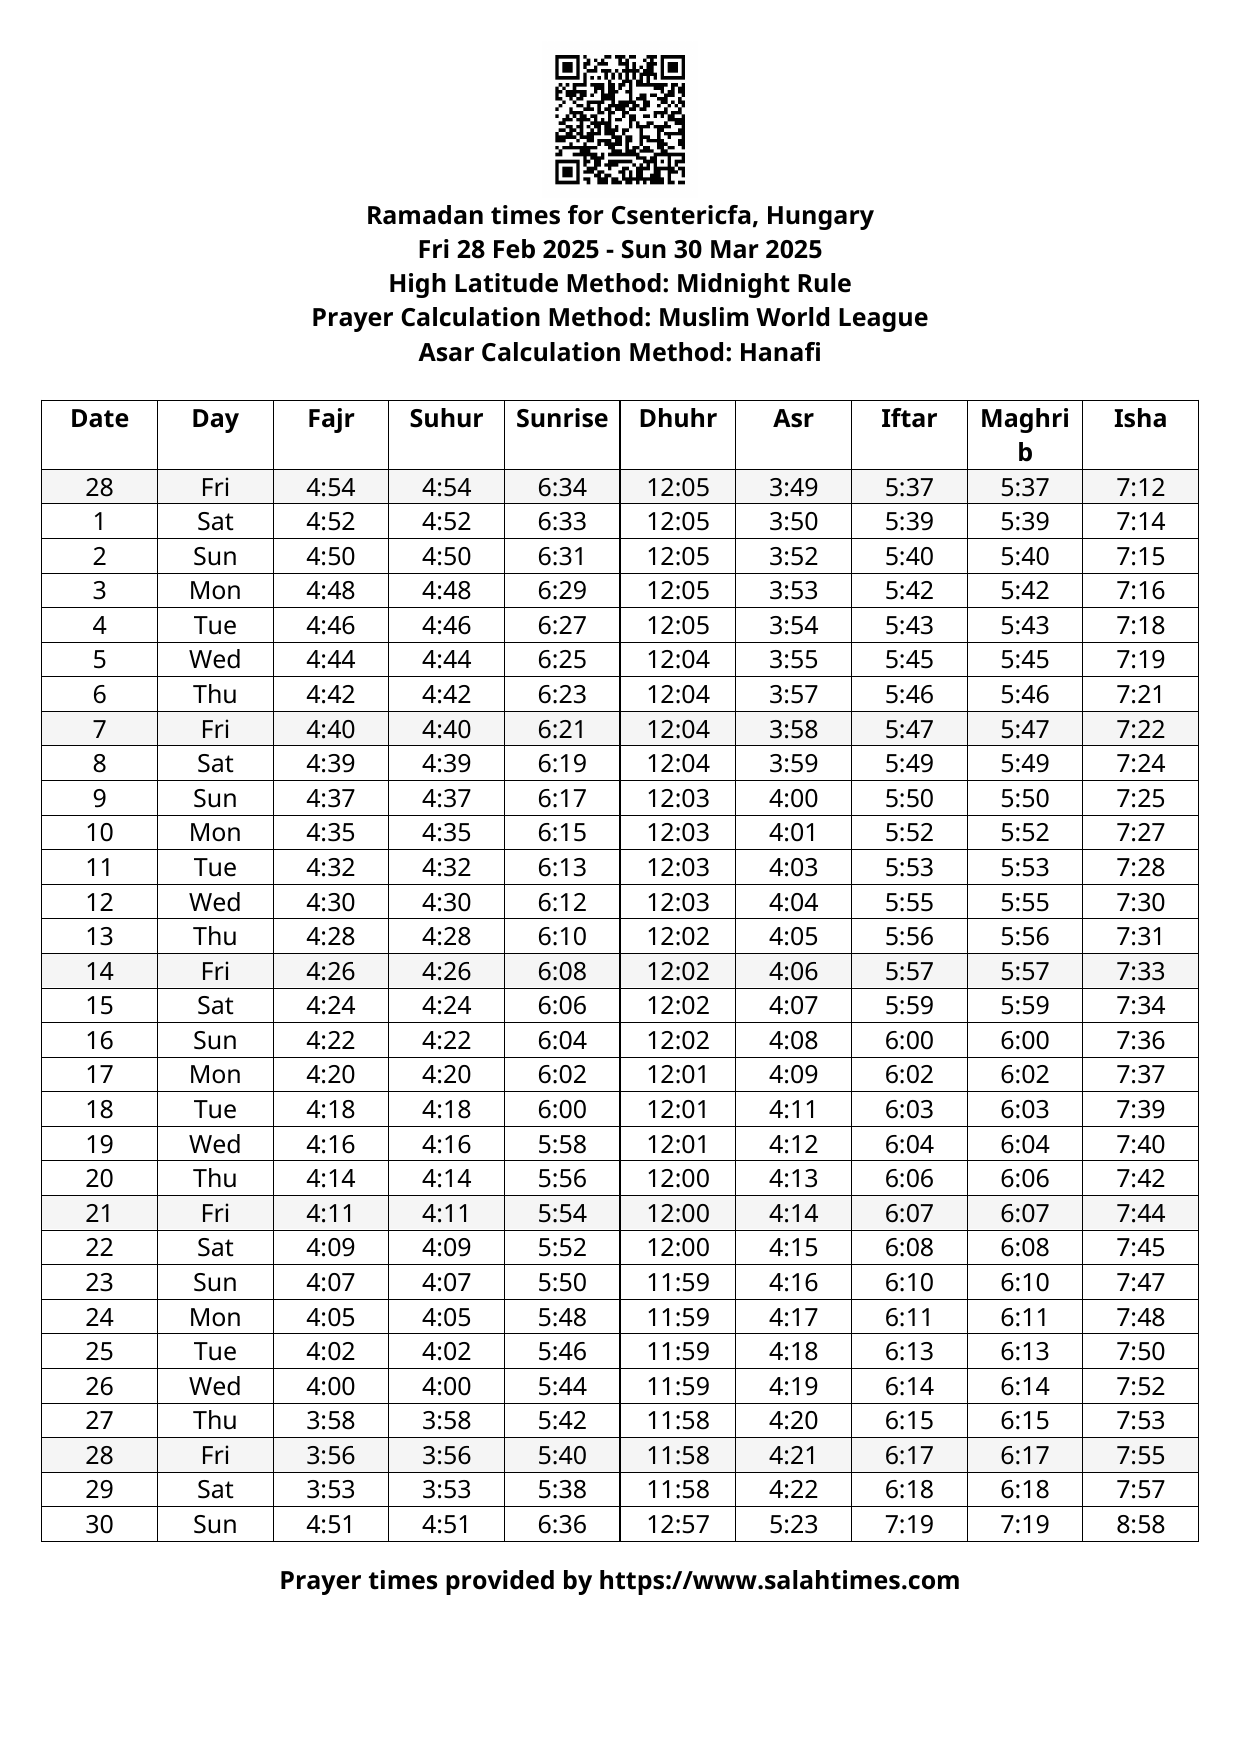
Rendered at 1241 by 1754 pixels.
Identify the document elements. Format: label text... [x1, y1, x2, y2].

table_cell Thu [158, 677, 273, 711]
table_cell 3 [42, 574, 157, 607]
table_cell 7:31 [1083, 919, 1198, 953]
table_cell 5:42 [852, 574, 967, 607]
table_cell 4:00 [274, 1369, 388, 1402]
table_cell 6:07 [968, 1196, 1082, 1229]
table_cell 28 [42, 470, 157, 503]
text Prayer Calculation Method: Muslim World League [42, 300, 1198, 334]
table_cell 12:57 [621, 1507, 735, 1541]
text Asar Calculation Method: Hanafi [42, 334, 1198, 368]
table_cell 12:00 [621, 1196, 735, 1229]
table_cell 12:03 [621, 816, 735, 849]
table_cell 12:02 [621, 919, 735, 953]
table_cell 4:26 [274, 954, 388, 987]
table_cell 5:40 [852, 539, 967, 572]
table_cell 6:21 [505, 712, 619, 745]
table_cell 7:53 [1083, 1404, 1198, 1437]
table_cell 7:16 [1083, 574, 1198, 607]
table_cell 6:15 [968, 1404, 1082, 1437]
table_cell 6:23 [505, 677, 619, 711]
table_cell 6:06 [852, 1161, 967, 1195]
table_cell 4:09 [736, 1058, 851, 1091]
table_cell 6:00 [968, 1023, 1082, 1057]
table_cell 12:01 [621, 1092, 735, 1126]
table_cell 4:16 [274, 1127, 388, 1160]
table_cell Tue [158, 1334, 273, 1368]
table_cell Sun [158, 1507, 273, 1541]
table_cell 7:21 [1083, 677, 1198, 711]
text High Latitude Method: Midnight Rule [42, 266, 1198, 300]
table_cell 6:10 [968, 1265, 1082, 1299]
table_cell 7:28 [1083, 850, 1198, 884]
table_cell 5:50 [968, 781, 1082, 814]
table_cell 5:46 [852, 677, 967, 711]
table_cell 5:52 [505, 1231, 619, 1264]
table_cell 5:23 [736, 1507, 851, 1541]
table_cell 5:37 [852, 470, 967, 503]
table_cell 7:34 [1083, 989, 1198, 1022]
table_cell Tue [158, 608, 273, 642]
table_cell 12:02 [621, 989, 735, 1022]
table_cell 6:19 [505, 746, 619, 780]
table_cell 4:01 [736, 816, 851, 849]
table_cell 5 [42, 643, 157, 676]
table_cell 3:50 [736, 504, 851, 538]
table_cell 4:54 [274, 470, 388, 503]
table_cell 12:04 [621, 712, 735, 745]
table_cell 7:14 [1083, 504, 1198, 538]
table_cell 7:18 [1083, 608, 1198, 642]
table_cell Tue [158, 850, 273, 884]
table_cell 7:47 [1083, 1265, 1198, 1299]
table_cell 7:27 [1083, 816, 1198, 849]
table_cell 7:39 [1083, 1092, 1198, 1126]
table_cell 6:34 [505, 470, 619, 503]
table_cell 4:42 [274, 677, 388, 711]
table_cell 7:19 [852, 1507, 967, 1541]
table_cell 4:14 [389, 1161, 504, 1195]
table_cell 3:53 [736, 574, 851, 607]
table_cell 6:00 [852, 1023, 967, 1057]
table_cell 4:35 [389, 816, 504, 849]
table_cell Fri [158, 1438, 273, 1472]
table_cell 4:02 [274, 1334, 388, 1368]
text Ramadan times for Csentericfa, Hungary [42, 198, 1198, 232]
table_cell 4:28 [389, 919, 504, 953]
table_cell 3:57 [736, 677, 851, 711]
table_cell 4:44 [389, 643, 504, 676]
table_cell 5:39 [852, 504, 967, 538]
table_cell 7:19 [1083, 643, 1198, 676]
table_cell 5:38 [505, 1473, 619, 1506]
table_cell 12:04 [621, 746, 735, 780]
table_cell 14 [42, 954, 157, 987]
table_cell 19 [42, 1127, 157, 1160]
table_cell 6 [42, 677, 157, 711]
table_cell 5:56 [505, 1161, 619, 1195]
table_cell 7 [42, 712, 157, 745]
table_cell 12:00 [621, 1231, 735, 1264]
table_cell 4:37 [389, 781, 504, 814]
table_cell 4:32 [274, 850, 388, 884]
table_cell 12:00 [621, 1161, 735, 1195]
table_cell 12:03 [621, 850, 735, 884]
table_cell 5:56 [852, 919, 967, 953]
table_cell 6:13 [968, 1334, 1082, 1368]
table_cell Fri [158, 470, 273, 503]
table_cell 20 [42, 1161, 157, 1195]
table_cell 6:27 [505, 608, 619, 642]
table_cell 4:18 [274, 1092, 388, 1126]
table_cell 5:59 [968, 989, 1082, 1022]
table_cell 4:24 [389, 989, 504, 1022]
table_cell 6:14 [852, 1369, 967, 1402]
table_cell Sat [158, 1473, 273, 1506]
table_cell 7:52 [1083, 1369, 1198, 1402]
table_cell 4:06 [736, 954, 851, 987]
table_cell 4:09 [274, 1231, 388, 1264]
table_cell 5:57 [968, 954, 1082, 987]
table_cell 7:19 [968, 1507, 1082, 1541]
table_cell Sun [158, 539, 273, 572]
table_header Suhur [389, 401, 504, 469]
table_header Iftar [852, 401, 967, 469]
table_cell 6:02 [968, 1058, 1082, 1091]
table_cell 5:43 [852, 608, 967, 642]
table_cell 4:50 [389, 539, 504, 572]
table_cell 4:07 [274, 1265, 388, 1299]
table_cell 3:58 [736, 712, 851, 745]
table_cell Sat [158, 989, 273, 1022]
table_cell 4:20 [389, 1058, 504, 1091]
table_cell 4:52 [389, 504, 504, 538]
table_cell Sun [158, 781, 273, 814]
table_cell Sat [158, 746, 273, 780]
table_cell 4:46 [274, 608, 388, 642]
table_header Maghrib [968, 401, 1082, 469]
table_cell Mon [158, 816, 273, 849]
table_cell Wed [158, 885, 273, 918]
table_cell 6:04 [968, 1127, 1082, 1160]
table_cell 6:08 [505, 954, 619, 987]
table_cell 7:25 [1083, 781, 1198, 814]
table_cell 12:02 [621, 954, 735, 987]
table_header Date [42, 401, 157, 469]
table_cell 7:48 [1083, 1300, 1198, 1333]
table_cell Thu [158, 1161, 273, 1195]
table_header Dhuhr [621, 401, 735, 469]
table_cell 4:40 [274, 712, 388, 745]
table_cell Fri [158, 1196, 273, 1229]
table_cell 5:44 [505, 1369, 619, 1402]
table_cell Sun [158, 1023, 273, 1057]
table_cell 4:05 [274, 1300, 388, 1333]
table_cell 6:08 [852, 1231, 967, 1264]
table_cell 10 [42, 816, 157, 849]
table_cell Fri [158, 712, 273, 745]
table_cell 4:05 [736, 919, 851, 953]
table_cell Thu [158, 919, 273, 953]
table_cell 27 [42, 1404, 157, 1437]
table_cell 6:02 [505, 1058, 619, 1091]
table_cell 4:54 [389, 470, 504, 503]
table_cell 4:37 [274, 781, 388, 814]
table_cell 3:58 [274, 1404, 388, 1437]
table_cell 6:04 [852, 1127, 967, 1160]
table_cell 4:03 [736, 850, 851, 884]
table_cell 5:40 [968, 539, 1082, 572]
table_cell 5:46 [968, 677, 1082, 711]
table_cell 4:39 [274, 746, 388, 780]
table_cell 4:05 [389, 1300, 504, 1333]
table_cell 23 [42, 1265, 157, 1299]
table_cell 4:52 [274, 504, 388, 538]
table_cell 4:48 [274, 574, 388, 607]
table_cell 6:25 [505, 643, 619, 676]
table_cell 3:55 [736, 643, 851, 676]
table_cell 4:16 [736, 1265, 851, 1299]
table_cell 4:14 [736, 1196, 851, 1229]
picture [542, 41, 699, 198]
table_cell 5:50 [505, 1265, 619, 1299]
table_cell 12:04 [621, 643, 735, 676]
table_cell 5:52 [968, 816, 1082, 849]
table_cell Thu [158, 1404, 273, 1437]
table_cell 7:24 [1083, 746, 1198, 780]
table_cell 7:33 [1083, 954, 1198, 987]
table_cell 4:51 [389, 1507, 504, 1541]
table_cell 28 [42, 1438, 157, 1472]
table_cell 6:17 [505, 781, 619, 814]
table_cell 6:29 [505, 574, 619, 607]
table_cell 9 [42, 781, 157, 814]
table_cell 21 [42, 1196, 157, 1229]
table_cell 11:59 [621, 1369, 735, 1402]
table_cell 5:46 [505, 1334, 619, 1368]
table_cell 4:28 [274, 919, 388, 953]
table_cell 6:07 [852, 1196, 967, 1229]
table_cell 5:48 [505, 1300, 619, 1333]
table_cell 6:18 [968, 1473, 1082, 1506]
table_cell 11 [42, 850, 157, 884]
table_cell 4 [42, 608, 157, 642]
table_cell 6:10 [505, 919, 619, 953]
table_cell 11:58 [621, 1473, 735, 1506]
text Fri 28 Feb 2025 - Sun 30 Mar 2025 [42, 232, 1198, 266]
table_cell 6:08 [968, 1231, 1082, 1264]
table_cell Wed [158, 1369, 273, 1402]
text Prayer times provided by https://www.salahtimes.com [42, 1563, 1198, 1597]
table_cell 4:22 [736, 1473, 851, 1506]
table_cell 5:45 [852, 643, 967, 676]
table_cell Sat [158, 504, 273, 538]
table_cell 18 [42, 1092, 157, 1126]
table_cell 17 [42, 1058, 157, 1091]
table_cell 12:03 [621, 781, 735, 814]
table_cell 5:47 [968, 712, 1082, 745]
table_cell 12:01 [621, 1058, 735, 1091]
table_cell 4:46 [389, 608, 504, 642]
table_cell 5:54 [505, 1196, 619, 1229]
table_cell 1 [42, 504, 157, 538]
table_cell 12:04 [621, 677, 735, 711]
table_cell 30 [42, 1507, 157, 1541]
table_cell 4:07 [389, 1265, 504, 1299]
table_cell 4:35 [274, 816, 388, 849]
table_cell 5:39 [968, 504, 1082, 538]
table_cell 4:30 [389, 885, 504, 918]
table_cell 4:16 [389, 1127, 504, 1160]
table_cell Mon [158, 1300, 273, 1333]
table_cell 6:36 [505, 1507, 619, 1541]
table_cell 4:14 [274, 1161, 388, 1195]
table_cell 13 [42, 919, 157, 953]
table_cell 3:53 [389, 1473, 504, 1506]
table_cell 4:20 [736, 1404, 851, 1437]
table_cell 6:31 [505, 539, 619, 572]
table_cell 6:06 [968, 1161, 1082, 1195]
table_cell 7:55 [1083, 1438, 1198, 1472]
table_cell 4:20 [274, 1058, 388, 1091]
table_cell 4:26 [389, 954, 504, 987]
table_cell Wed [158, 643, 273, 676]
table_cell 6:04 [505, 1023, 619, 1057]
table_cell 4:51 [274, 1507, 388, 1541]
table_cell 5:52 [852, 816, 967, 849]
table_cell 25 [42, 1334, 157, 1368]
table_cell 26 [42, 1369, 157, 1402]
table_cell 6:11 [852, 1300, 967, 1333]
table_cell 4:40 [389, 712, 504, 745]
table_cell 5:49 [852, 746, 967, 780]
table_cell 22 [42, 1231, 157, 1264]
table_cell 29 [42, 1473, 157, 1506]
table_cell 4:22 [274, 1023, 388, 1057]
table_cell Sat [158, 1231, 273, 1264]
table_cell 3:49 [736, 470, 851, 503]
table_cell 6:33 [505, 504, 619, 538]
table_cell 5:53 [968, 850, 1082, 884]
table_cell 5:53 [852, 850, 967, 884]
table_cell 7:36 [1083, 1023, 1198, 1057]
table_cell 6:15 [852, 1404, 967, 1437]
table_cell 3:56 [389, 1438, 504, 1472]
table_cell 4:13 [736, 1161, 851, 1195]
table_cell 12:01 [621, 1127, 735, 1160]
table_cell 4:15 [736, 1231, 851, 1264]
table_cell Wed [158, 1127, 273, 1160]
table_cell 2 [42, 539, 157, 572]
table_cell 6:17 [968, 1438, 1082, 1472]
table_cell 4:48 [389, 574, 504, 607]
table_cell 5:43 [968, 608, 1082, 642]
table_cell 4:09 [389, 1231, 504, 1264]
table_cell 11:59 [621, 1334, 735, 1368]
table_cell 12:05 [621, 574, 735, 607]
table_cell 3:58 [389, 1404, 504, 1437]
table_cell 7:12 [1083, 470, 1198, 503]
table_cell 5:49 [968, 746, 1082, 780]
table_cell 4:07 [736, 989, 851, 1022]
table_cell 4:44 [274, 643, 388, 676]
table_cell 4:12 [736, 1127, 851, 1160]
table_cell 4:08 [736, 1023, 851, 1057]
table_cell 3:56 [274, 1438, 388, 1472]
table_cell 6:00 [505, 1092, 619, 1126]
table_cell 5:47 [852, 712, 967, 745]
table_cell 6:02 [852, 1058, 967, 1091]
table_cell 5:45 [968, 643, 1082, 676]
table_cell 12:05 [621, 608, 735, 642]
table_header Fajr [274, 401, 388, 469]
table_cell 4:19 [736, 1369, 851, 1402]
table_cell 4:00 [736, 781, 851, 814]
table_cell 5:58 [505, 1127, 619, 1160]
table_cell 8 [42, 746, 157, 780]
table_cell 5:42 [505, 1404, 619, 1437]
table_cell 3:52 [736, 539, 851, 572]
table_cell 3:53 [274, 1473, 388, 1506]
table_cell 6:13 [505, 850, 619, 884]
table_cell 6:06 [505, 989, 619, 1022]
table_cell 5:37 [968, 470, 1082, 503]
table_cell 7:45 [1083, 1231, 1198, 1264]
table_cell 11:59 [621, 1300, 735, 1333]
table_cell 7:50 [1083, 1334, 1198, 1368]
table_cell 7:37 [1083, 1058, 1198, 1091]
table_cell 3:54 [736, 608, 851, 642]
table_cell 4:11 [736, 1092, 851, 1126]
table_cell 15 [42, 989, 157, 1022]
table_cell Sun [158, 1265, 273, 1299]
table_cell 11:58 [621, 1438, 735, 1472]
table_cell 6:14 [968, 1369, 1082, 1402]
table_cell 6:11 [968, 1300, 1082, 1333]
table_cell 4:18 [389, 1092, 504, 1126]
table_cell 7:42 [1083, 1161, 1198, 1195]
table_cell 24 [42, 1300, 157, 1333]
table_cell 4:00 [389, 1369, 504, 1402]
table_cell 16 [42, 1023, 157, 1057]
table_cell 6:12 [505, 885, 619, 918]
table_cell 6:17 [852, 1438, 967, 1472]
table_cell 6:03 [852, 1092, 967, 1126]
table_cell 12 [42, 885, 157, 918]
table_cell 5:50 [852, 781, 967, 814]
table_header Isha [1083, 401, 1198, 469]
table_cell 7:30 [1083, 885, 1198, 918]
table_cell 6:15 [505, 816, 619, 849]
table_cell Fri [158, 954, 273, 987]
table_cell 11:59 [621, 1265, 735, 1299]
table_cell 12:05 [621, 539, 735, 572]
table_cell 4:11 [389, 1196, 504, 1229]
table_cell 6:18 [852, 1473, 967, 1506]
table_cell 4:22 [389, 1023, 504, 1057]
table_cell 5:55 [968, 885, 1082, 918]
table_cell 7:40 [1083, 1127, 1198, 1160]
table_cell 7:15 [1083, 539, 1198, 572]
table_cell 5:55 [852, 885, 967, 918]
table_cell 8:58 [1083, 1507, 1198, 1541]
table_cell 5:59 [852, 989, 967, 1022]
table_header Day [158, 401, 273, 469]
table_cell 4:30 [274, 885, 388, 918]
table_cell 4:42 [389, 677, 504, 711]
table_cell 12:02 [621, 1023, 735, 1057]
table_cell 3:59 [736, 746, 851, 780]
table_cell 6:03 [968, 1092, 1082, 1126]
table_cell 4:39 [389, 746, 504, 780]
table_cell 5:56 [968, 919, 1082, 953]
table_cell 4:32 [389, 850, 504, 884]
table_cell 6:13 [852, 1334, 967, 1368]
table_cell 4:04 [736, 885, 851, 918]
table_cell 12:03 [621, 885, 735, 918]
table_cell 4:02 [389, 1334, 504, 1368]
table_cell 5:40 [505, 1438, 619, 1472]
table_cell 4:17 [736, 1300, 851, 1333]
table_cell 4:50 [274, 539, 388, 572]
table_header Sunrise [505, 401, 619, 469]
table_header Asr [736, 401, 851, 469]
table_cell 6:10 [852, 1265, 967, 1299]
table_cell 4:18 [736, 1334, 851, 1368]
table_cell 7:44 [1083, 1196, 1198, 1229]
table_cell Mon [158, 574, 273, 607]
table_cell Tue [158, 1092, 273, 1126]
table_cell 7:57 [1083, 1473, 1198, 1506]
table_cell 4:24 [274, 989, 388, 1022]
table_cell 4:21 [736, 1438, 851, 1472]
table_cell 12:05 [621, 470, 735, 503]
table_cell 11:58 [621, 1404, 735, 1437]
table_cell 7:22 [1083, 712, 1198, 745]
table_cell 5:57 [852, 954, 967, 987]
table_cell 12:05 [621, 504, 735, 538]
table_cell Mon [158, 1058, 273, 1091]
table_cell 4:11 [274, 1196, 388, 1229]
table_cell 5:42 [968, 574, 1082, 607]
